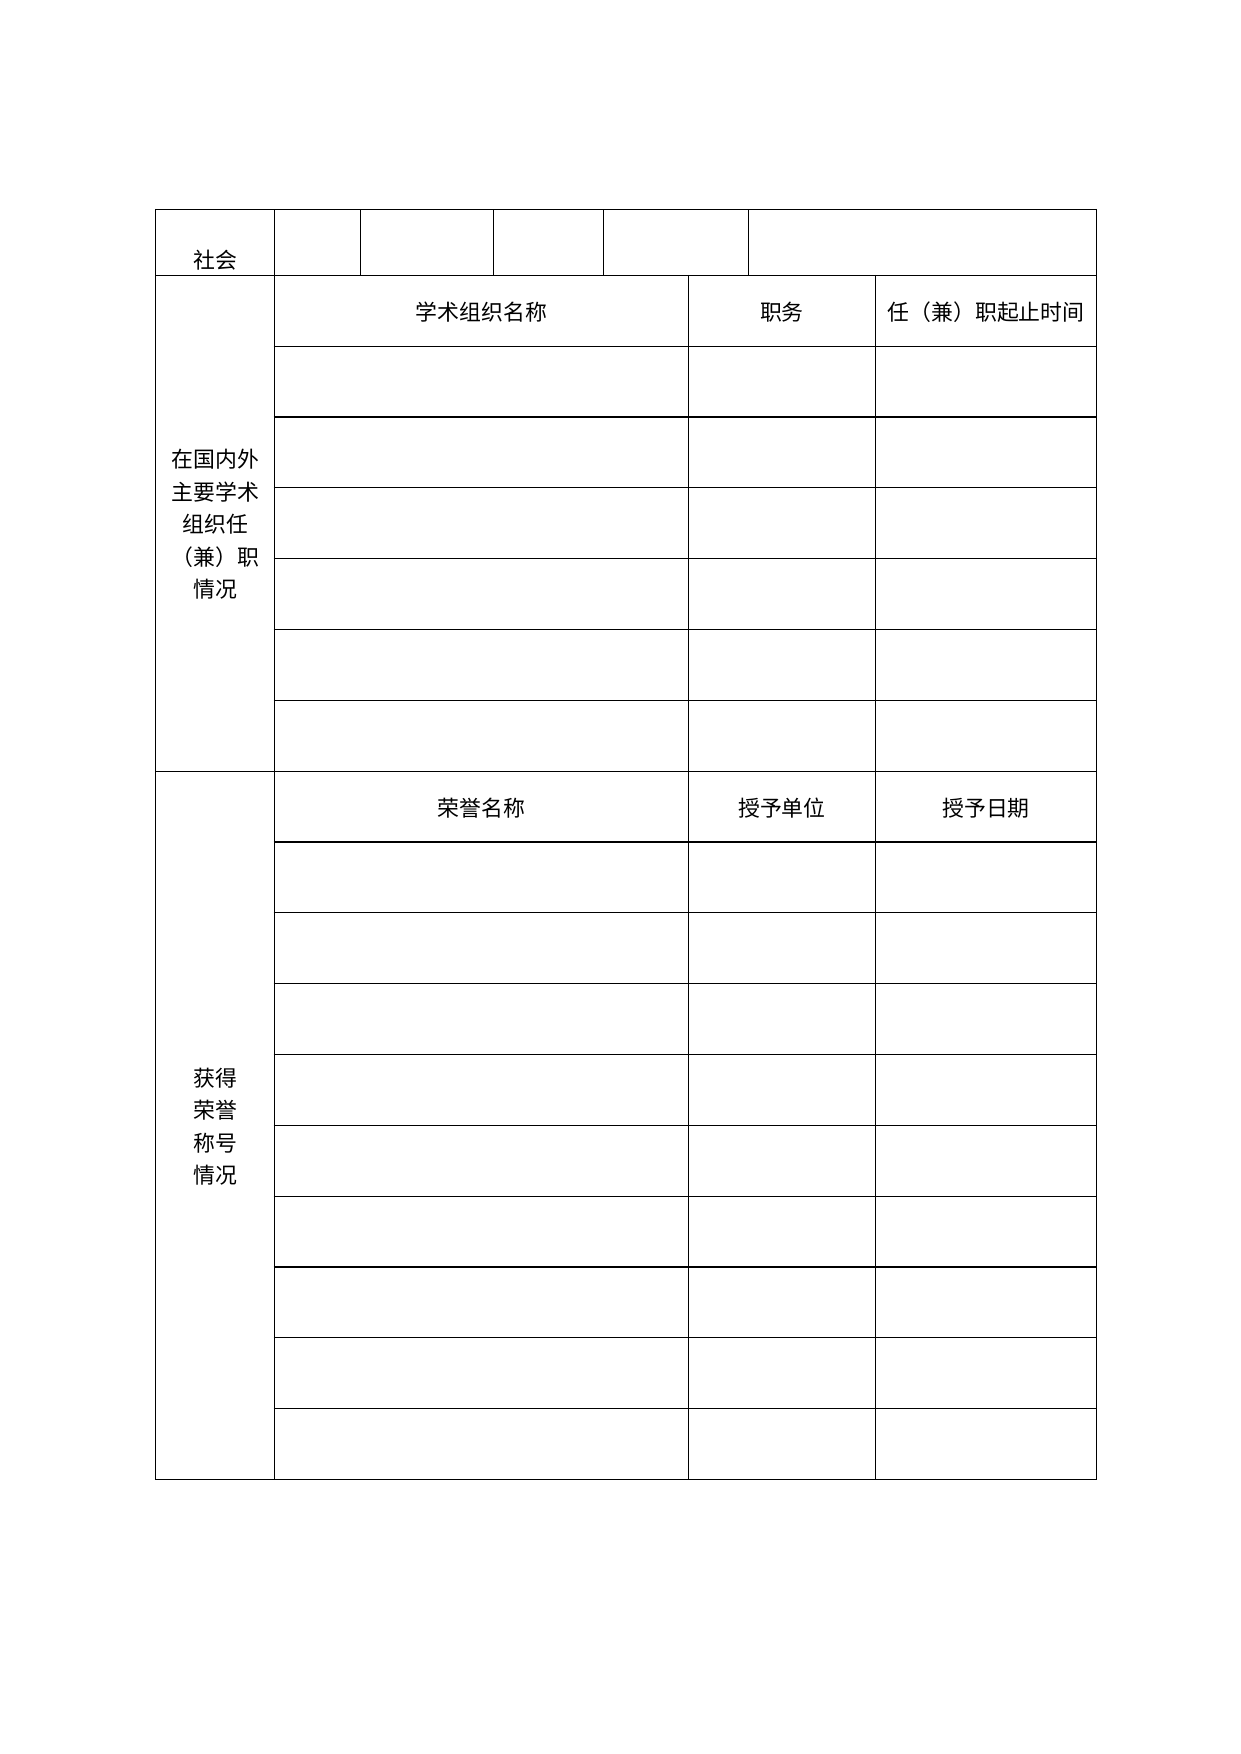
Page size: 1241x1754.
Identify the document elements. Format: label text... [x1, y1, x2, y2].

table_cell [275, 1126, 688, 1196]
table_cell [689, 630, 875, 700]
table_cell [275, 347, 688, 416]
table_cell [689, 1268, 875, 1337]
table_cell [876, 1268, 1096, 1337]
table_cell 在国内外主要学术组织任（兼）职情况 [156, 276, 274, 771]
table_cell [275, 913, 688, 983]
table_cell [876, 559, 1096, 629]
table_cell [689, 1409, 875, 1479]
table_cell [275, 488, 688, 558]
table_cell [876, 1338, 1096, 1408]
table_cell [361, 210, 493, 275]
table_cell [689, 559, 875, 629]
table_cell [876, 984, 1096, 1054]
table_cell [689, 418, 875, 487]
table_cell [689, 347, 875, 416]
table_cell [689, 701, 875, 771]
table_cell 学术组织名称 [275, 276, 688, 346]
table_cell [876, 347, 1096, 416]
table_cell [689, 1338, 875, 1408]
table_cell [876, 488, 1096, 558]
table_cell 获得 荣誉 称号 情况 [156, 772, 274, 1479]
table_cell [275, 630, 688, 700]
table_cell [876, 1197, 1096, 1266]
table_cell [275, 1197, 688, 1266]
table_cell [689, 1126, 875, 1196]
table_cell [275, 1338, 688, 1408]
table_cell [275, 559, 688, 629]
table_cell [275, 418, 688, 487]
table_cell 荣誉名称 [275, 772, 688, 841]
table_cell [275, 984, 688, 1054]
table_cell [275, 1055, 688, 1125]
table_cell [689, 1055, 875, 1125]
table_cell [689, 984, 875, 1054]
table_cell 授予单位 [689, 772, 875, 841]
table_cell [275, 1409, 688, 1479]
table_cell [876, 843, 1096, 912]
table_cell [689, 913, 875, 983]
table_cell [876, 1409, 1096, 1479]
table_cell [275, 701, 688, 771]
table_cell 任（兼）职起止时间 [876, 276, 1096, 346]
table_cell [876, 701, 1096, 771]
table_cell [275, 843, 688, 912]
table_cell 职务 [689, 276, 875, 346]
table_cell [275, 210, 360, 275]
table_cell [689, 1197, 875, 1266]
table_cell [604, 210, 748, 275]
table_cell [494, 210, 603, 275]
table_cell [689, 488, 875, 558]
table_cell [749, 210, 1096, 275]
table_cell [876, 913, 1096, 983]
table_cell [689, 843, 875, 912]
table_cell [876, 418, 1096, 487]
table_cell [876, 1055, 1096, 1125]
table_cell [876, 1126, 1096, 1196]
table_cell [275, 1268, 688, 1337]
table_cell [876, 630, 1096, 700]
table_cell 授予日期 [876, 772, 1096, 841]
